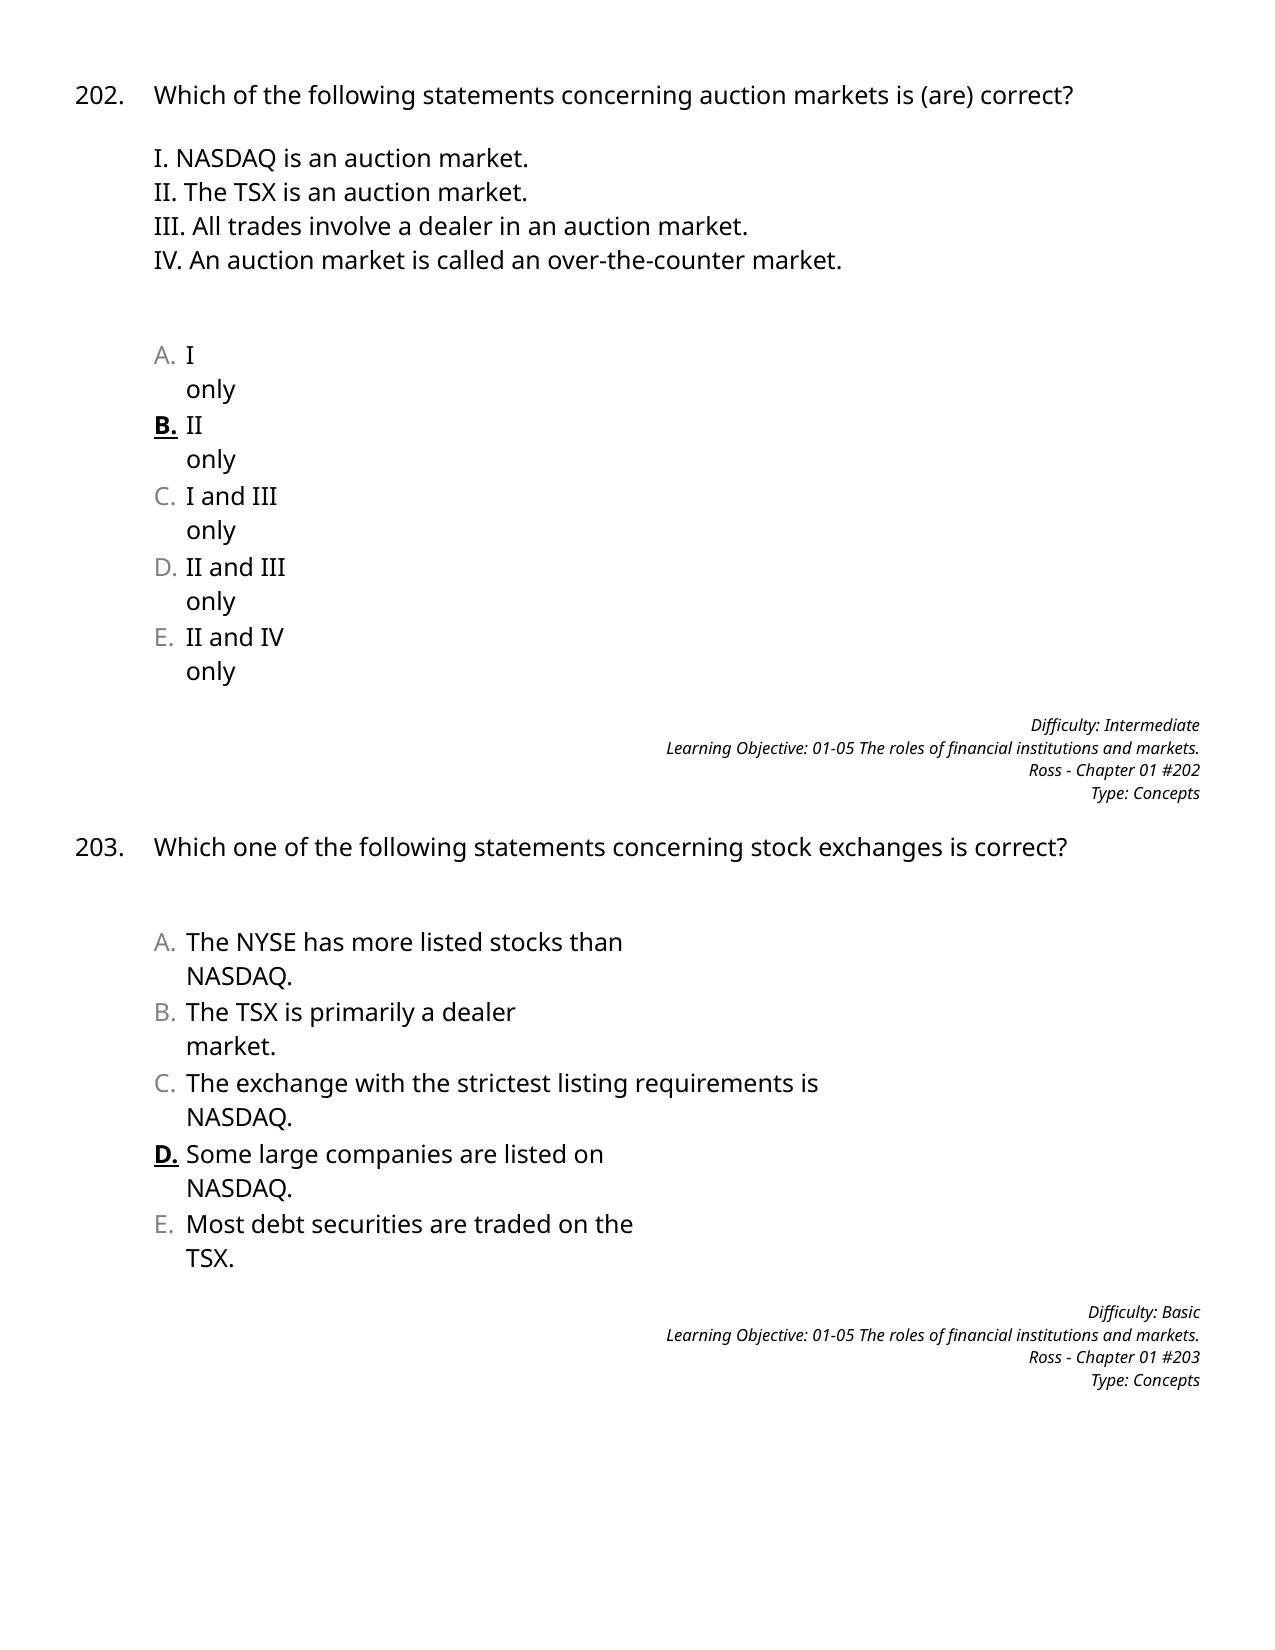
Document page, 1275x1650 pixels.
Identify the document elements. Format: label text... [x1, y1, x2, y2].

table_header 202. [75, 78, 154, 688]
table_header Which of the following statements concerning auction markets is (are) correct? I. NASDAQ is an auction market. II. The TSX is an auction market. III. All trades involve a dealer in an auction market. IV. An auction market is called an over-the-counter market. [154, 78, 1200, 688]
table_header 203. [75, 830, 154, 1275]
table_header Difficulty: Intermediate Learning Objective: 01-05 The roles of financial institutions and markets. Ross - Chapter 01 #202 Type: Concepts [75, 714, 1200, 827]
table_header Which one of the following statements concerning stock exchanges is correct? [154, 830, 1200, 1275]
table_header Difficulty: Basic Learning Objective: 01-05 The roles of financial institutions and markets. Ross - Chapter 01 #203 Type: Concepts [75, 1301, 1200, 1414]
